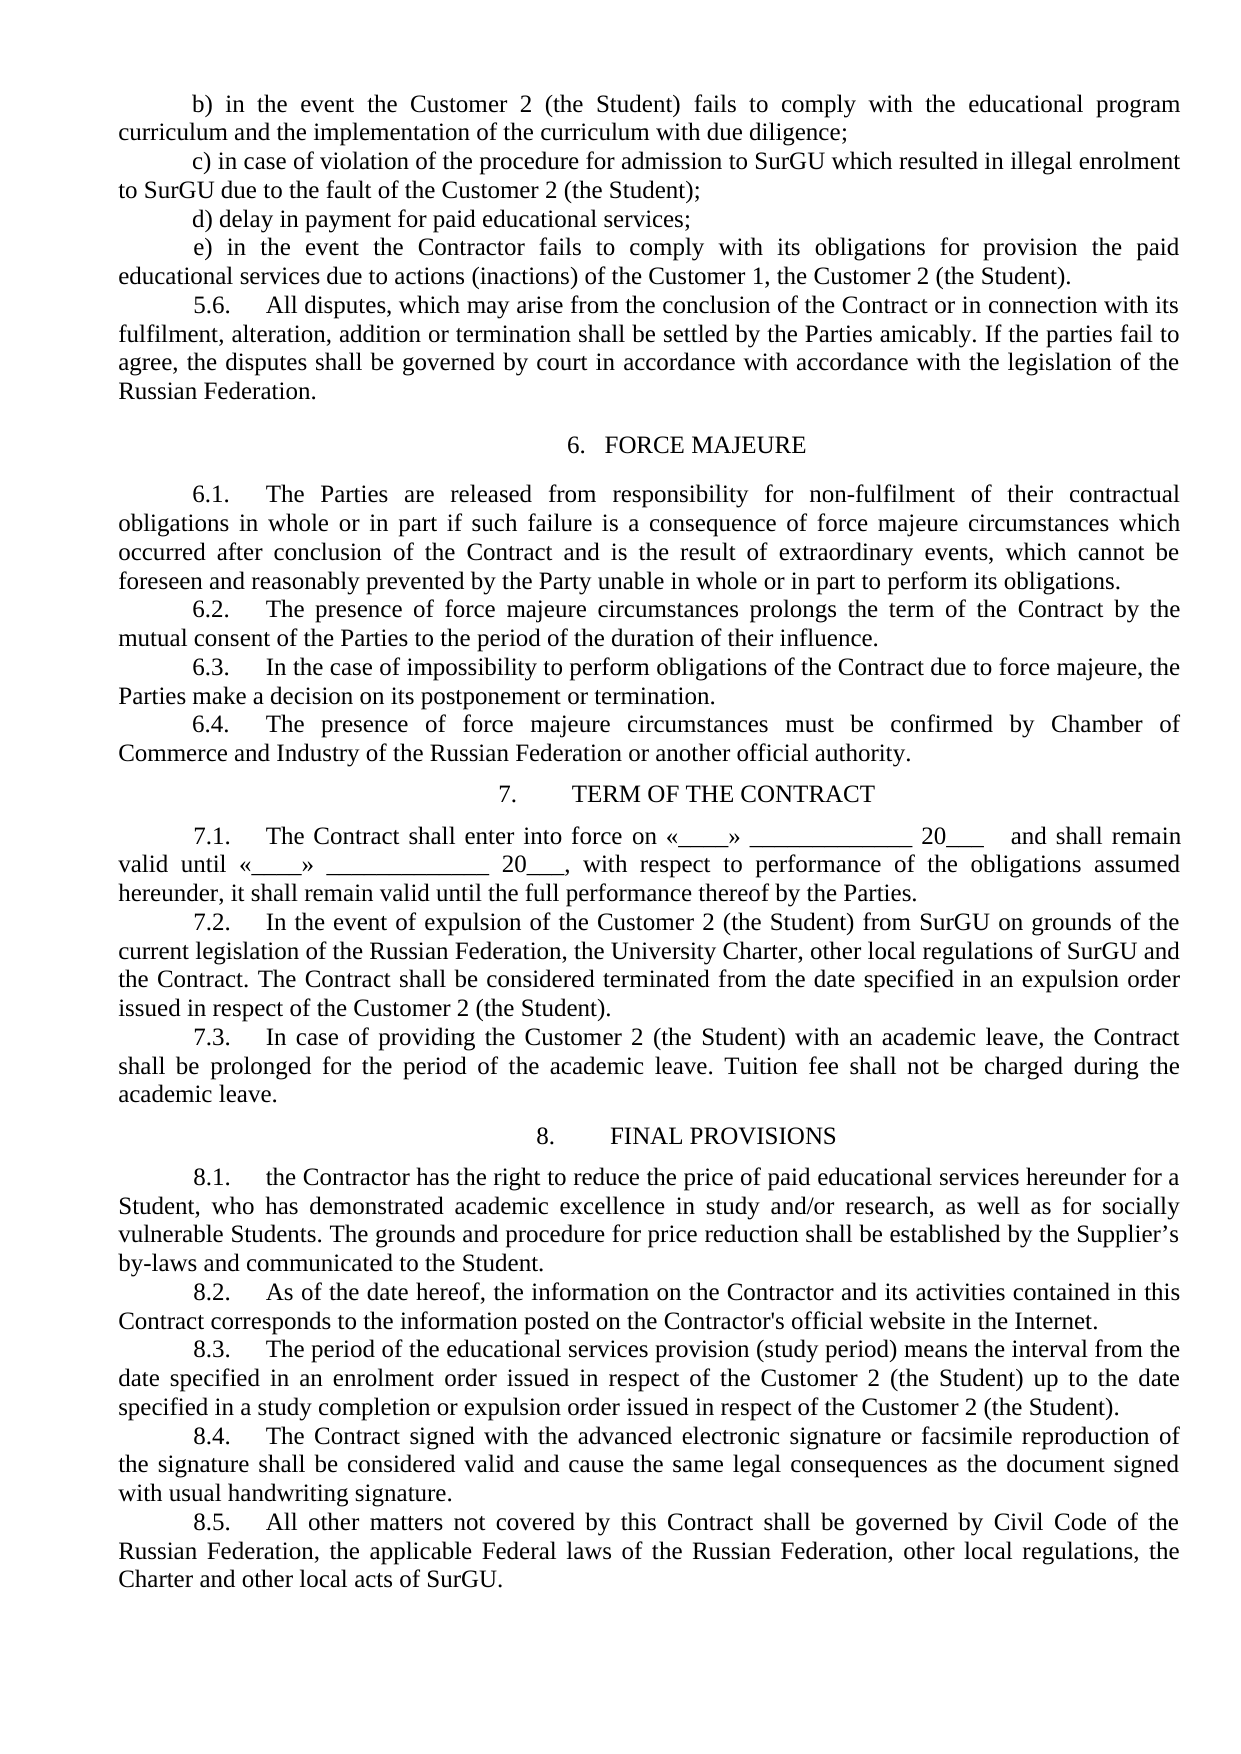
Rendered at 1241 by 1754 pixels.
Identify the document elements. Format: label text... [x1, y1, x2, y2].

text 7. TERM OF THE CONTRACT [118, 779, 1181, 808]
text 6.1. The Parties are released from responsibility for non-fulfilment of their contractual obligations in whole or in part if such failure is a consequence of force majeure circumstances which occurred after conclusion of the Contract and is the result of extraordinary events, which cannot be foreseen and reasonably prevented by the Party unable in whole or in part to perform its obligations. [118, 479, 1181, 594]
text 8.1. the Contractor has the right to reduce the price of paid educational services hereunder for a Student, who has demonstrated academic excellence in study and/or research, as well as for socially vulnerable Students. The grounds and procedure for price reduction shall be established by the Supplier’s by-laws and communicated to the Student. [118, 1162, 1181, 1277]
text c) in case of violation of the procedure for admission to SurGU which resulted in illegal enrolment to SurGU due to the fault of the Customer 2 (the Student); [118, 146, 1181, 204]
text 6.4. The presence of force majeure circumstances must be confirmed by Chamber of Commerce and Industry of the Russian Federation or another official authority. [118, 709, 1181, 767]
text 7.2. In the event of expulsion of the Customer 2 (the Student) from SurGU on grounds of the current legislation of the Russian Federation, the University Charter, other local regulations of SurGU and the Contract. The Contract shall be considered terminated from the date specified in an expulsion order issued in respect of the Customer 2 (the Student). [118, 907, 1181, 1022]
text 5.6. All disputes, which may arise from the conclusion of the Contract or in connection with its fulfilment, alteration, addition or termination shall be settled by the Parties amicably. If the parties fail to agree, the disputes shall be governed by court in accordance with accordance with the legislation of the Russian Federation. [118, 290, 1181, 405]
text e) in the event the Contractor fails to comply with its obligations for provision the paid educational services due to actions (inactions) of the Customer 1, the Customer 2 (the Student). [118, 232, 1181, 290]
list FORCE MAJEURE [192, 430, 1181, 459]
text b) in the event the Customer 2 (the Student) fails to comply with the educational program curriculum and the implementation of the curriculum with due diligence; [118, 89, 1181, 146]
text 8.3. The period of the educational services provision (study period) means the interval from the date specified in an enrolment order issued in respect of the Customer 2 (the Student) up to the date specified in a study completion or expulsion order issued in respect of the Customer 2 (the Student). [118, 1334, 1181, 1421]
text d) delay in payment for paid educational services; [118, 204, 1181, 232]
text 8.5. All other matters not covered by this Contract shall be governed by Civil Code of the Russian Federation, the applicable Federal laws of the Russian Federation, other local regulations, the Charter and other local acts of SurGU. [118, 1507, 1181, 1593]
text 7.3. In case of providing the Customer 2 (the Student) with an academic leave, the Contract shall be prolonged for the period of the academic leave. Tuition fee shall not be charged during the academic leave. [118, 1022, 1181, 1108]
text 8.2. As of the date hereof, the information on the Contractor and its activities contained in this Contract corresponds to the information posted on the Contractor's official website in the Internet. [118, 1277, 1181, 1334]
text 6.2. The presence of force majeure circumstances prolongs the term of the Contract by the mutual consent of the Parties to the period of the duration of their influence. [118, 594, 1181, 652]
text 6.3. In the case of impossibility to perform obligations of the Contract due to force majeure, the Parties make a decision on its postponement or termination. [118, 652, 1181, 709]
text 8.4. The Contract signed with the advanced electronic signature or facsimile reproduction of the signature shall be considered valid and cause the same legal consequences as the document signed with usual handwriting signature. [118, 1421, 1181, 1507]
text 7.1. The Contract shall enter into force on «____» _____________ 20___ and shall remain valid until «____» _____________ 20___, with respect to performance of the obligations assumed hereunder, it shall remain valid until the full performance thereof by the Parties. [118, 821, 1181, 907]
text 8. FINAL PROVISIONS [118, 1121, 1181, 1149]
